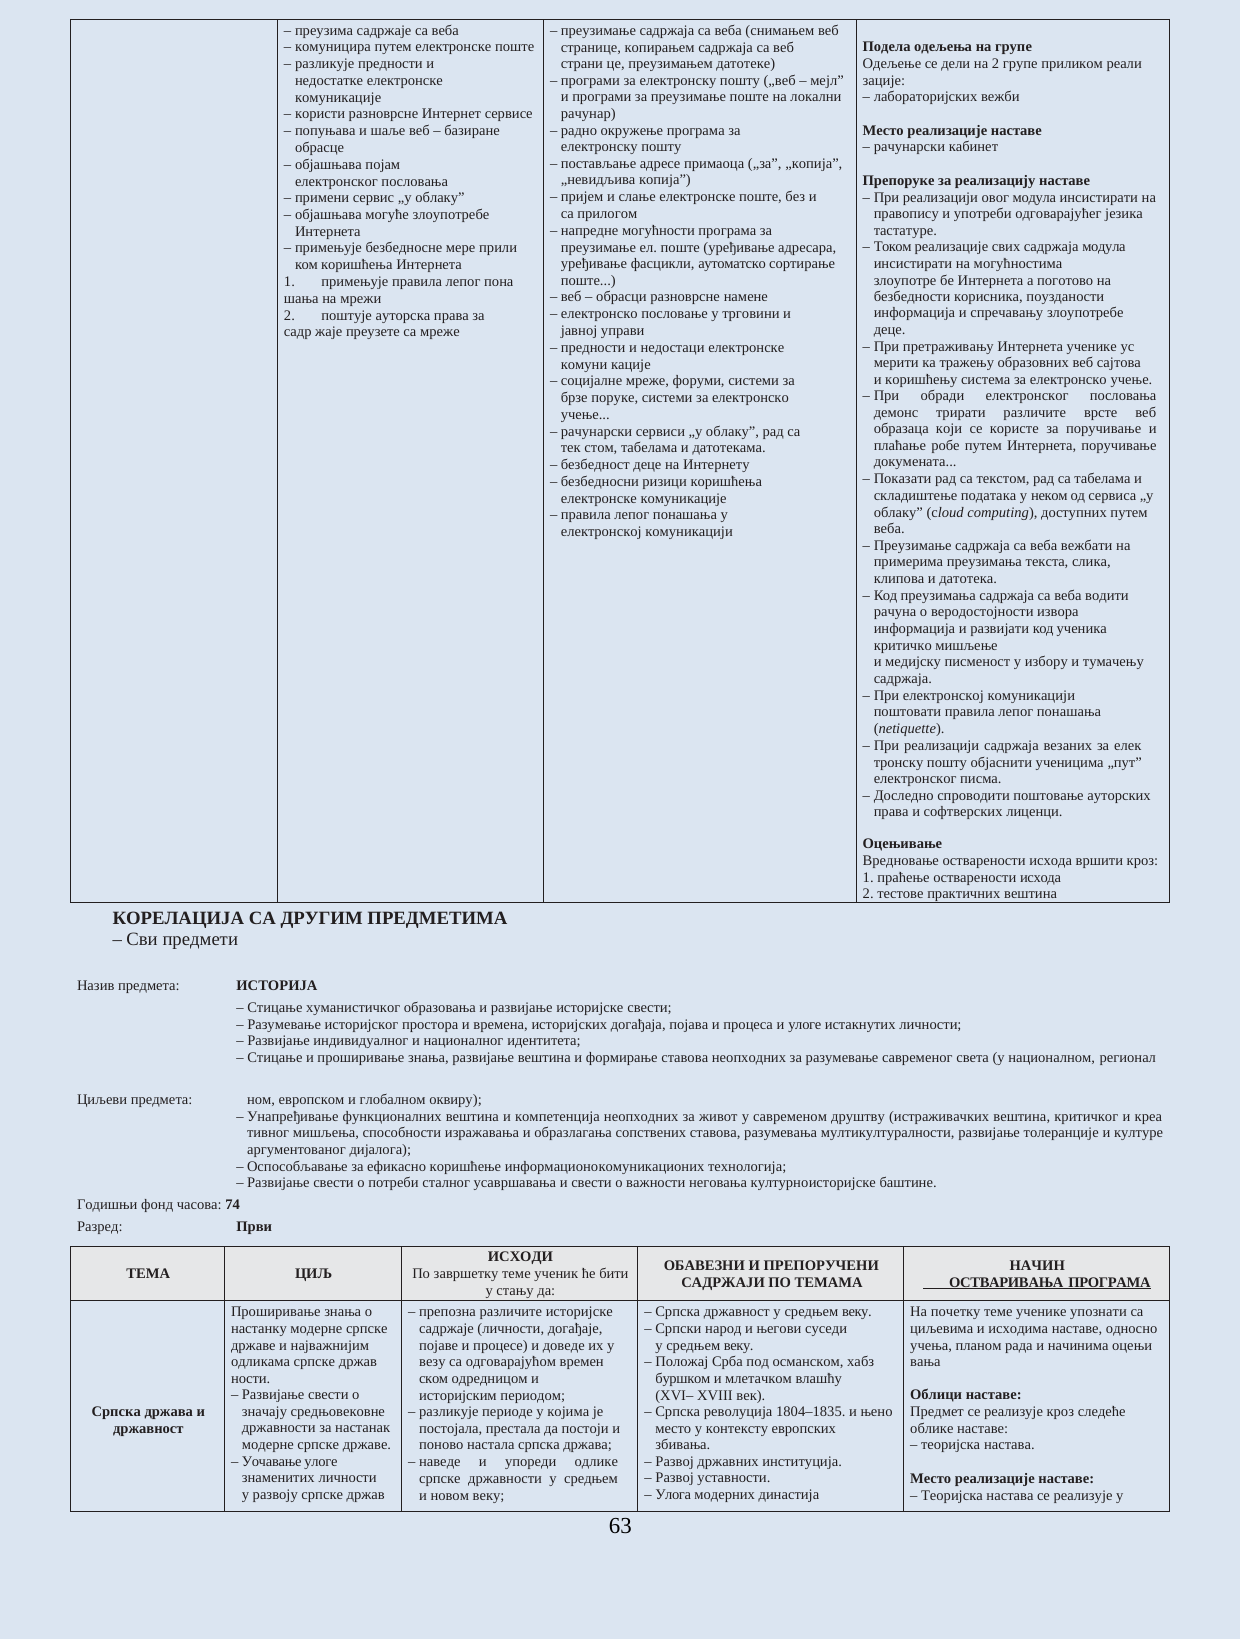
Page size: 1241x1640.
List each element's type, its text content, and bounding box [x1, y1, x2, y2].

table_header ТЕМА [71, 1247, 224, 1300]
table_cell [402, 1301, 637, 1511]
table_header ИСХОДИ По завршетку теме ученик ће бити у стању да: [402, 1247, 637, 1300]
table_header Подела одељења на групе Одељење се дели на 2 групе приликом реали­ зације: лабораторијских вежби Место реализације наставе рачунарски кабинет Препоруке за реализацију наставе При реализацији овог модула инсистирати на правопису и употреби одговарајућег језика тастатуре. Током реализације свих садржаја модула инсистирати на могућностима злоупотре­ бе Интернета а поготово на безбедности корисника, поузданости информација и спречавању злоупотребе деце. При претраживању Интернета ученике ус­ мерити ка тражењу образовних веб сајтова и коришћењу система за електронско учење. При обради електронског пословања демонс­ трирати различите врсте веб образаца који се користе за поручивање и плаћање робе путем Интернета, поручивање докумената... Показати рад са текстом, рад са табелама и складиштење података у неком од сервиса „у облаку” (cloud computing), доступних путем веба. Преузимање садржаја са веба вежбати на примерима преузимања текста, слика, клипова и датотека. Код преузимања садржаја са веба водити рачуна о веродостојности извора информација и развијати код ученика критичко мишљење и медијску писменост у избору и тумачењу садржаја. При електронској комуникацији поштовати правила лепог понашања (netiquette). При реализацији садржаја везаних за елек­ тронску пошту објаснити ученицима „пут” електронског писма. Доследно спроводити поштовање ауторских права и софтверских лиценци. Оцењивање Вредновање остварености исхода вршити кроз: праћење остварености исхода тестове практичних вештина [857, 20, 1169, 902]
list Унапређивање функционалних вештина и компетенција неопходних за живот у савременом друштву (истраживачких вештина, критичког и креа­ тивног мишљења, способности изражавања и образлагања сопствених ставова, разумевања мултикултуралности, развијање толеранције и културе аргументованог дијалога); [236, 1107, 1164, 1158]
table_header ОБАВЕЗНИ И ПРЕПОРУЧЕНИ САДРЖАЈИ ПО ТЕМАМА [638, 1247, 903, 1300]
table_header преузимање садржаја са веба (снимањем веб странице, копирањем садржаја са веб страни­ це, преузимањем датотеке) програми за електронску пошту („веб – мејл” и програми за преузимање поште на локални рачунар) радно окружење програма за електронску пошту постављање адресе примаоца („за”, „копија”, „невидљива копија”) пријем и слање електронске поште, без и са прилогом напредне могућности програма за преузимање ел. поште (уређивање адресара, уређивање фасцикли, аутоматско сортирање поште...) веб – обрасци разноврсне намене електронско пословање у трговини и јавној управи предности и недостаци електронске комуни­ кације социјалне мреже, форуми, системи за брзе поруке, системи за електронско учење... рачунарски сервиси „у облаку”, рад са тек­ стом, табелама и датотекама. безбедност деце на Интернету безбедносни ризици коришћења електронске комуникације правила лепог понашања у електронској комуникацији [544, 20, 856, 902]
table_header [71, 20, 277, 902]
text ном, европском и глобалном оквиру); [247, 1091, 1182, 1107]
list Стицање хуманистичког образовања и развијање историјске свести; [236, 999, 1182, 1016]
list Развијање свести о потреби сталног усавршавања и свести о важности неговања културно­историјске баштине. [236, 1174, 1182, 1191]
text Назив предмета: ИСТОРИЈА [77, 977, 1182, 994]
table_header ЦИЉ [225, 1247, 401, 1300]
subtitle КОРЕЛАЦИЈА СА ДРУГИМ ПРЕДМЕТИМА [112, 907, 1182, 928]
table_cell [71, 1301, 224, 1511]
text Циљеви предмета: [77, 1091, 196, 1108]
table_header преузима садржаје са веба комуницира путем електронске поште разликује предности и недостатке електронске комуникације користи разноврсне Интернет сервисе попуњава и шаље веб – базиране обрасце објашњава појам електронског пословања примени сервис „у облаку” објашњава могуће злоупотребе Интернета примењује безбедносне мере прили­ ком коришћења Интернета примењује правила лепог пона­ шања на мрежи поштује ауторска права за садр­ жаје преузете са мреже [278, 20, 543, 902]
list Разумевање историјског простора и времена, историјских догађаја, појава и процеса и улоге истакнутих личности; [236, 1016, 1182, 1032]
list Оспособљавање за ефикасно коришћење информационо­комуникационих технологија; [236, 1158, 1182, 1174]
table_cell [904, 1301, 1169, 1511]
text Разред: Први [77, 1218, 1182, 1235]
list Развијање индивидуалног и националног идентитета; [236, 1032, 1182, 1049]
table_header НАЧИН ОСТВАРИВАЊА ПРОГРАМА [904, 1247, 1169, 1300]
text Годишњи фонд часова: 74 [77, 1196, 1182, 1213]
list Стицање и проширивање знања, развијање вештина и формирање ставова неопходних за разумевање савременог света (у националном, регионал­ [236, 1049, 1182, 1066]
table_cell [225, 1301, 401, 1511]
list Сви предмети [112, 928, 1182, 949]
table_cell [638, 1301, 903, 1511]
